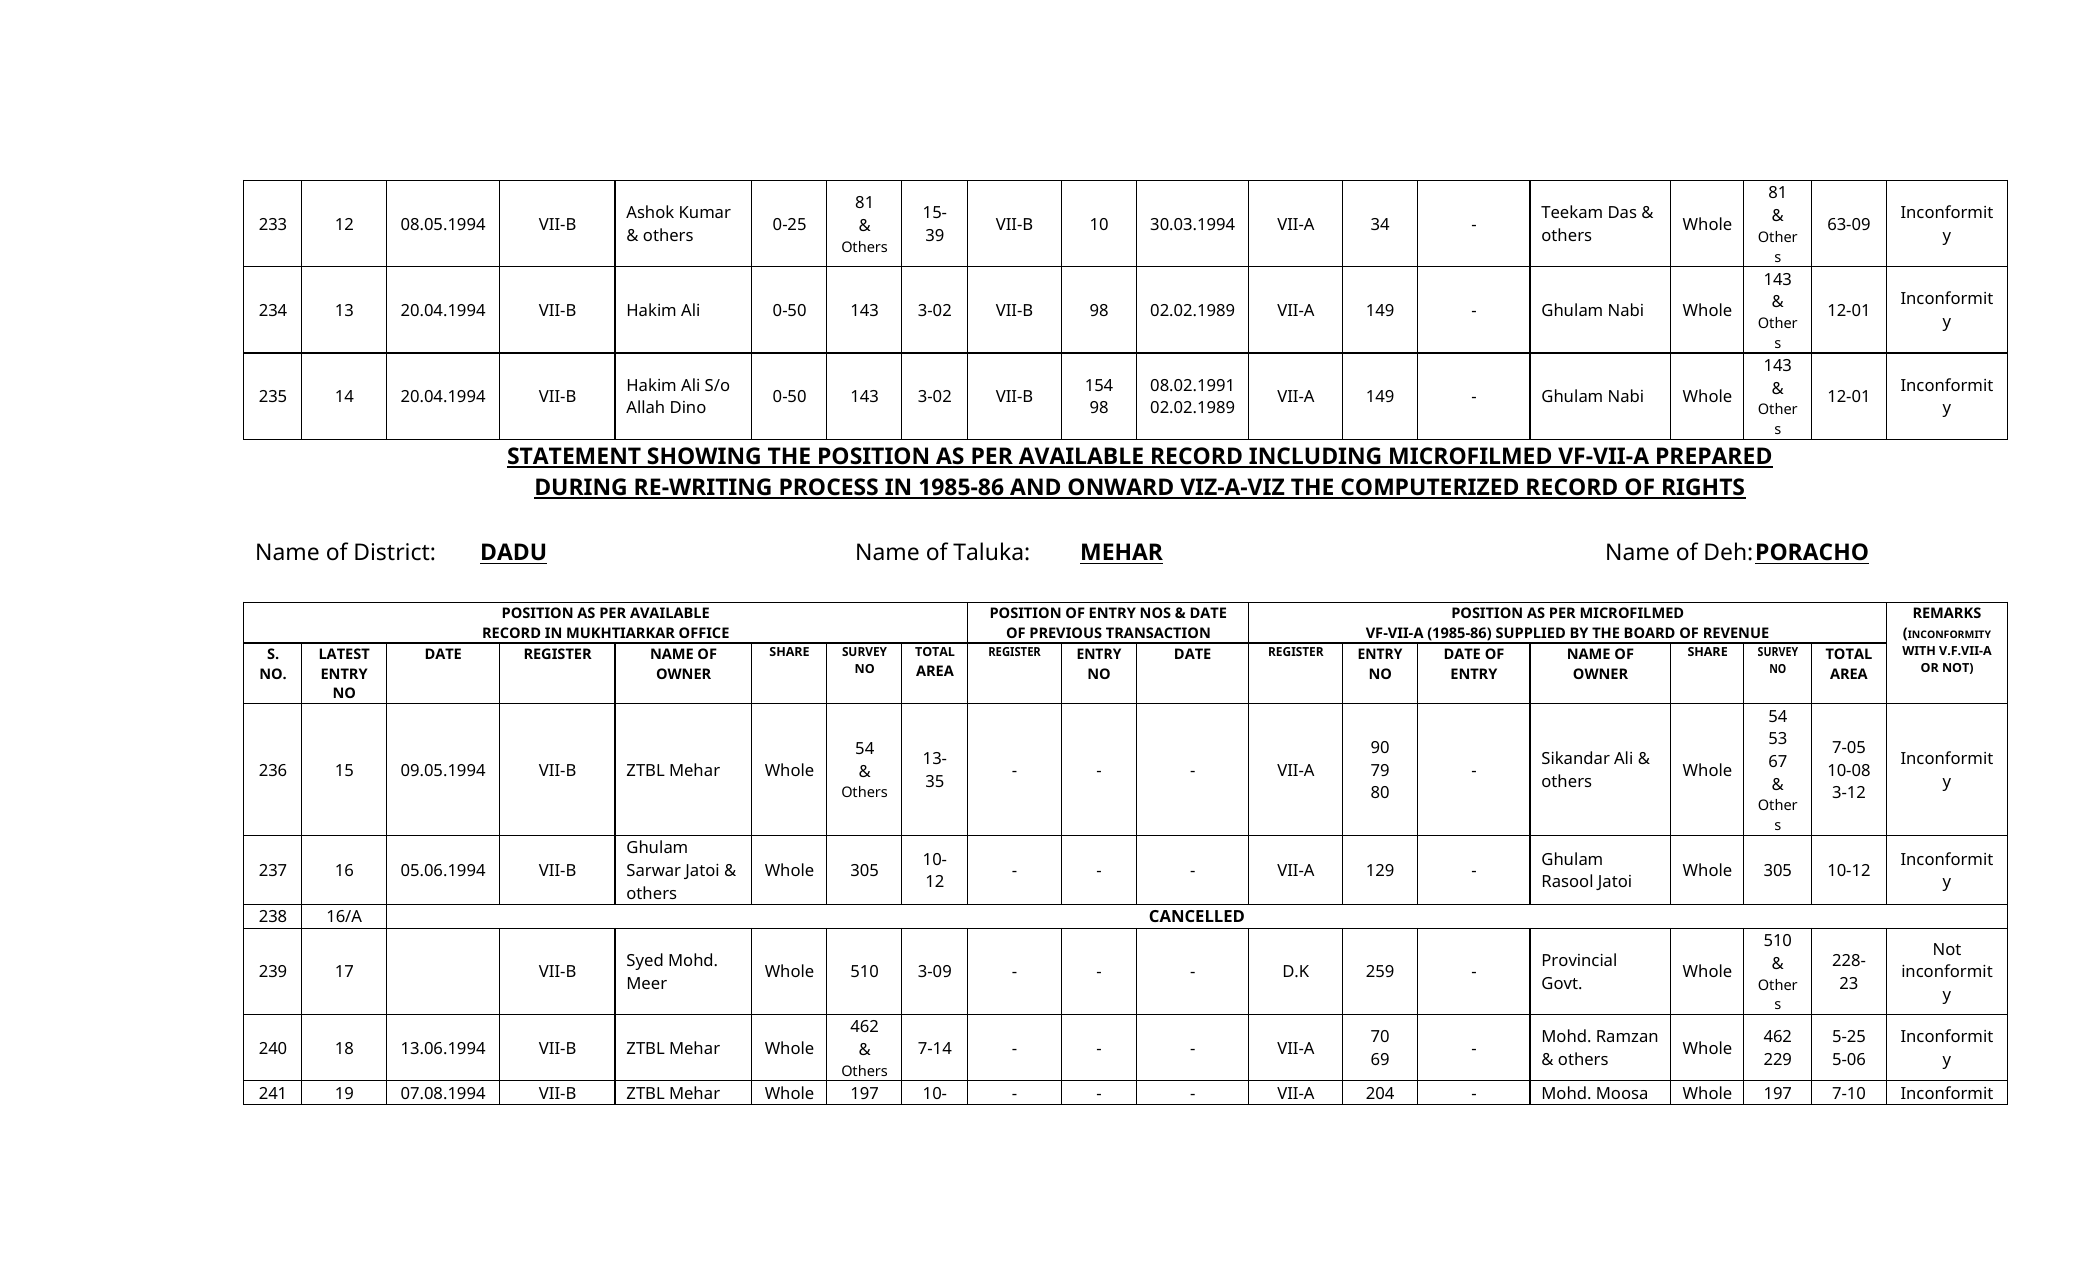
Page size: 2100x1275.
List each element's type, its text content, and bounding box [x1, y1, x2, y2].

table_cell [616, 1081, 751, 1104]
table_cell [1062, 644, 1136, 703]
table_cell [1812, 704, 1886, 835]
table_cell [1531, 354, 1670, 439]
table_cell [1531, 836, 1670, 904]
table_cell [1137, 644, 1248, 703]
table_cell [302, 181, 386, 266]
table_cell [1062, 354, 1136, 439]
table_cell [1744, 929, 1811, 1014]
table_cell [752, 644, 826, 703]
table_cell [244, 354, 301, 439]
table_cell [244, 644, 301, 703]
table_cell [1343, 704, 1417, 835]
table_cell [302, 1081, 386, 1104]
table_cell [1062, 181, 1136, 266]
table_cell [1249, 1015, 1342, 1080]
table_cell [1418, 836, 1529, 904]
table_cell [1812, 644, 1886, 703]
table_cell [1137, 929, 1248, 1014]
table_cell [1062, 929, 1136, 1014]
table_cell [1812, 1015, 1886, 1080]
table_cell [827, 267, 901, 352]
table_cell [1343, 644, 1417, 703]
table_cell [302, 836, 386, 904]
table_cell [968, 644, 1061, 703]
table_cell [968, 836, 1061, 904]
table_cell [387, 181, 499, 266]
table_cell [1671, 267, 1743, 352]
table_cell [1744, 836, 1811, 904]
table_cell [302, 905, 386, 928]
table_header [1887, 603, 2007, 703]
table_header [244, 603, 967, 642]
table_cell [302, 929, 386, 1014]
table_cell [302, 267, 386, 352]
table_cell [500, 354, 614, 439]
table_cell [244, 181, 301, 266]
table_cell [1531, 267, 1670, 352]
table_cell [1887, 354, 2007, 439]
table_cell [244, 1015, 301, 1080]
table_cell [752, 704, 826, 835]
text DURING RE-WRITING PROCESS IN 1985-86 AND ONWARD VIZ-A-VIZ THE COMPUTERIZED RECORD OF RIGHTS [255, 471, 2025, 502]
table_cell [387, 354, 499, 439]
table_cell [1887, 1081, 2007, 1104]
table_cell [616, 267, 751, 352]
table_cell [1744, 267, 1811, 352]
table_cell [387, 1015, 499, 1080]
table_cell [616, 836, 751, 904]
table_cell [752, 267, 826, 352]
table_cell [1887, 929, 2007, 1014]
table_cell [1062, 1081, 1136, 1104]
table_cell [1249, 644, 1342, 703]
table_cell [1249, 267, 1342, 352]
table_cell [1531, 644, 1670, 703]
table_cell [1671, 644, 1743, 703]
text Name of District: DADU Name of Taluka: MEHAR Name of Deh: PORACHO [255, 536, 2025, 568]
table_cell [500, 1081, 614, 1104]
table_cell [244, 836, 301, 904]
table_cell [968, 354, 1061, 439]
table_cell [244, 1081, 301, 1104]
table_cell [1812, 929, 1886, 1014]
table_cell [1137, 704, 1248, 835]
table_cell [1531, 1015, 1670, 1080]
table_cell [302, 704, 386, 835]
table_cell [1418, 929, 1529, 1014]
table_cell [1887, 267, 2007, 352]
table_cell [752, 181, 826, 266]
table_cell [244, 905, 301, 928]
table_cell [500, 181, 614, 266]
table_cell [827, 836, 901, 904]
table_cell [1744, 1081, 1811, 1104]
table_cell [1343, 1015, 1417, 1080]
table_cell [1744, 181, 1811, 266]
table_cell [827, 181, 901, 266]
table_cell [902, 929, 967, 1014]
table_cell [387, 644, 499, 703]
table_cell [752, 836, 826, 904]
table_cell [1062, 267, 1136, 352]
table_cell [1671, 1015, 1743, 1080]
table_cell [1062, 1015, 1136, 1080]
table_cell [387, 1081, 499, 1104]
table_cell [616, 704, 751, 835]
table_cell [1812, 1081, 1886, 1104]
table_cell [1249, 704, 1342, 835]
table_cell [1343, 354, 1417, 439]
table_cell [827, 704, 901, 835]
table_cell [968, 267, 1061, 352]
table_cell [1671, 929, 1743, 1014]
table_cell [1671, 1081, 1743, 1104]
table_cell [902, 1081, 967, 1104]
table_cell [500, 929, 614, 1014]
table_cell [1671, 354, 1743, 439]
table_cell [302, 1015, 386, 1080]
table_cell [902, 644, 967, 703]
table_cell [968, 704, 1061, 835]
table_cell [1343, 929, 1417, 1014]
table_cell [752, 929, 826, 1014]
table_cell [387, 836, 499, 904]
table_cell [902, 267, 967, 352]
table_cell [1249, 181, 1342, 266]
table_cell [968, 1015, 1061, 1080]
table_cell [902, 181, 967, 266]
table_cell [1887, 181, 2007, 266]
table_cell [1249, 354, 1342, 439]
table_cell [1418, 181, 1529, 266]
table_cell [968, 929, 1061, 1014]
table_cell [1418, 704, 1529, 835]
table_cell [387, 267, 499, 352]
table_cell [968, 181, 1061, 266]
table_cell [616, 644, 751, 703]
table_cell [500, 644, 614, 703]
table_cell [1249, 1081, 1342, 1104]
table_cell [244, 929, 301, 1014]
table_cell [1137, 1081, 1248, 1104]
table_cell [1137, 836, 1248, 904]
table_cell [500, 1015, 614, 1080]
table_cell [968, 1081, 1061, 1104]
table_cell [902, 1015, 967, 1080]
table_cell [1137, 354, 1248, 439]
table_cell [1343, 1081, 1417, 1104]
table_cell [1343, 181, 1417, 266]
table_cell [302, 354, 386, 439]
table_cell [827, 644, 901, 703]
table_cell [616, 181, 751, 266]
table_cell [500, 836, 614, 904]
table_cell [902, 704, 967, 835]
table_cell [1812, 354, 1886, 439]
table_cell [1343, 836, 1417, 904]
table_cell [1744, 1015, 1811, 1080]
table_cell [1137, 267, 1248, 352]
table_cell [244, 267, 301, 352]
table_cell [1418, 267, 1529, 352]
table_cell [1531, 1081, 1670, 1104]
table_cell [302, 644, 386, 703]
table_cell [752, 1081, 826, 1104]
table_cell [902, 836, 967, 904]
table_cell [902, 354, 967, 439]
text STATEMENT SHOWING THE POSITION AS PER AVAILABLE RECORD INCLUDING MICROFILMED VF-VII-A PREPARED [255, 440, 2025, 471]
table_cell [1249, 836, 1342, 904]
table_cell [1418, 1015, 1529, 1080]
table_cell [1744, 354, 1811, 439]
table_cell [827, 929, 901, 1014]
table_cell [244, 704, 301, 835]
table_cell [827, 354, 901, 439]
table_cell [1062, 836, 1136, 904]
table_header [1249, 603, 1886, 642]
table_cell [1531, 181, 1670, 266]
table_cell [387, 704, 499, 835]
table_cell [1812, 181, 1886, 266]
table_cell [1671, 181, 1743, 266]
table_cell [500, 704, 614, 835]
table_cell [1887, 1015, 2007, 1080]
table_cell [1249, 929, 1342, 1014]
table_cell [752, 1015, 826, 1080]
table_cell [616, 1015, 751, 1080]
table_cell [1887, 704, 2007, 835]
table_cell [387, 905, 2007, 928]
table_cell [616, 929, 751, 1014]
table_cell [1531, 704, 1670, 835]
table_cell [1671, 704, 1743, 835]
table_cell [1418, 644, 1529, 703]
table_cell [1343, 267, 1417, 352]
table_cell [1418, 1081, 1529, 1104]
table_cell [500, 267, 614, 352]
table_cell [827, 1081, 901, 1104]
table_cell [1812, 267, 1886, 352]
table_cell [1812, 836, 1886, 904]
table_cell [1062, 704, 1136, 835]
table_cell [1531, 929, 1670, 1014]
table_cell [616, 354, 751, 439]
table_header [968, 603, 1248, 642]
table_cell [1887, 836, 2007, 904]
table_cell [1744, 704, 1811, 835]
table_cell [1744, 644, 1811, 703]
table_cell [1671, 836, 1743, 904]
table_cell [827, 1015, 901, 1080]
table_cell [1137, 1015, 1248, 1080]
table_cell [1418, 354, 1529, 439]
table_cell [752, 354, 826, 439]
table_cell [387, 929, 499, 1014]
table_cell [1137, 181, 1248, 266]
